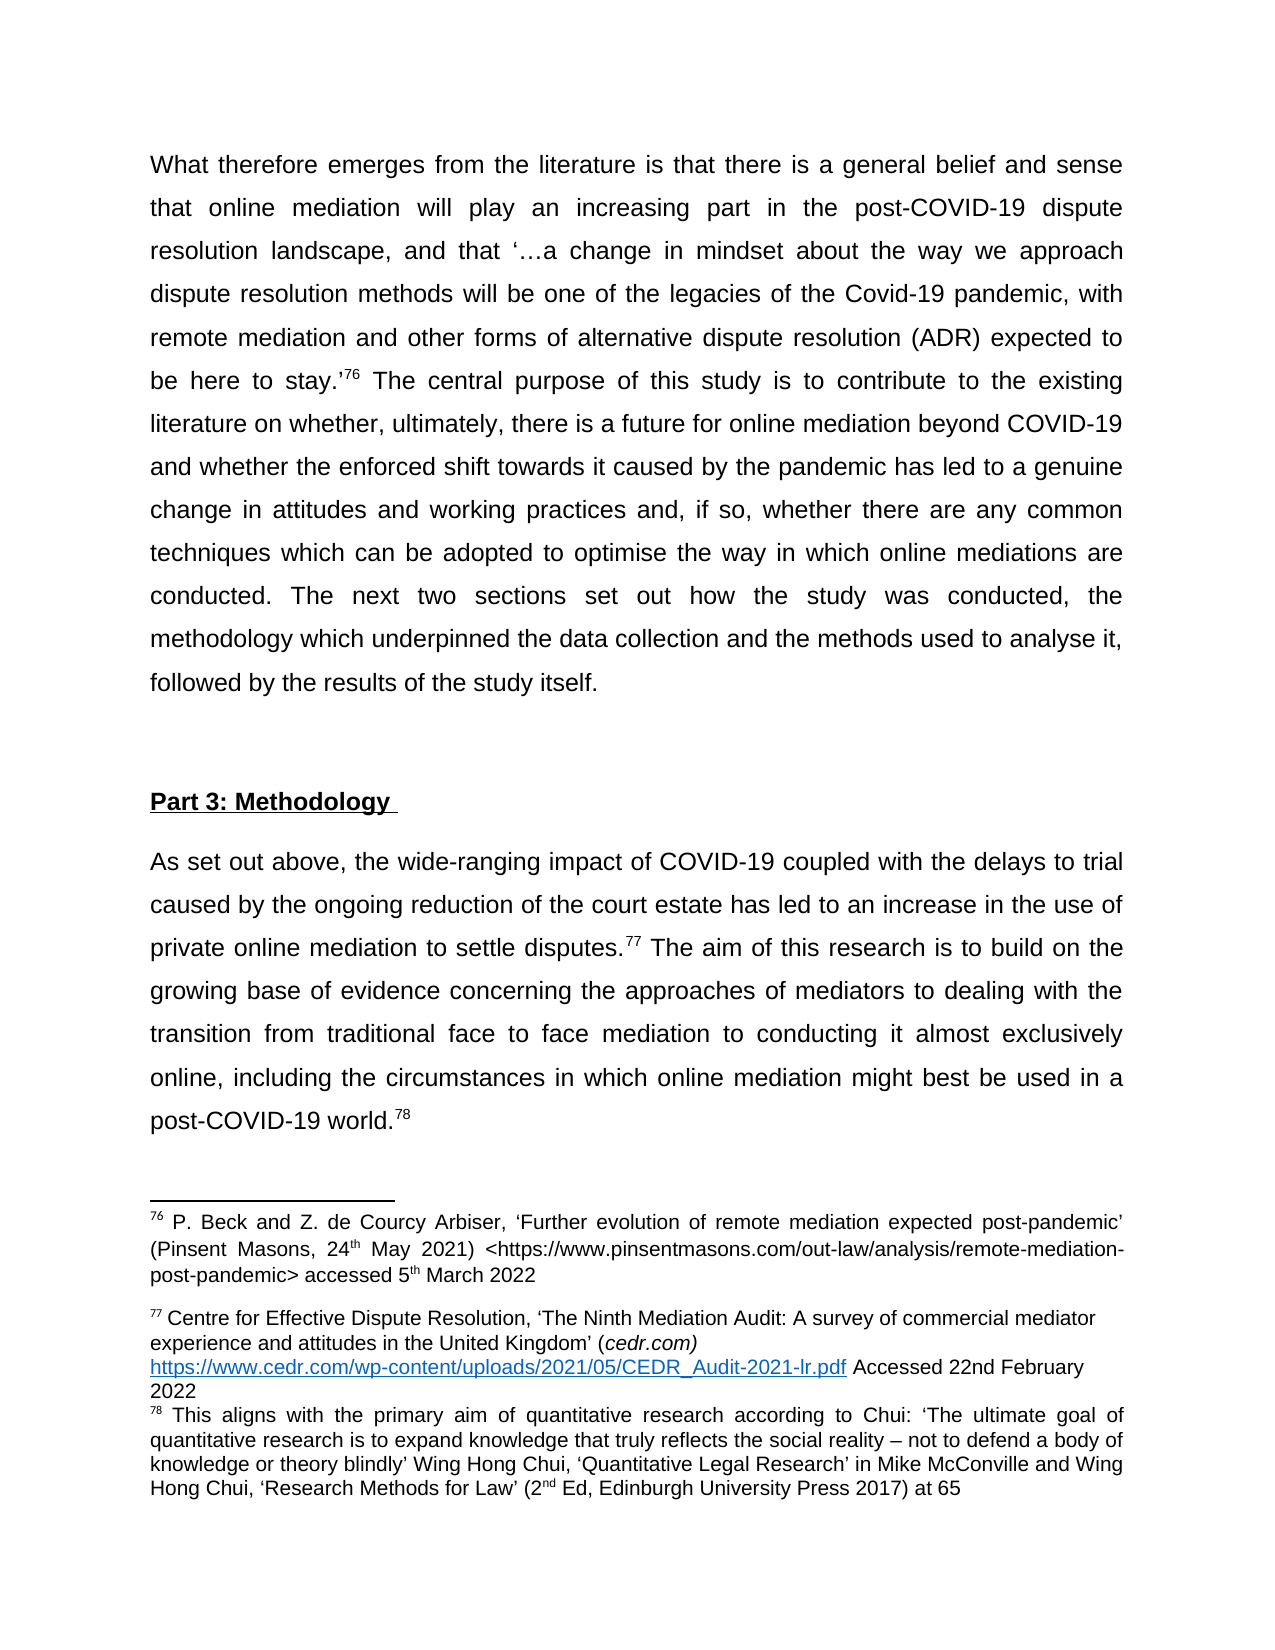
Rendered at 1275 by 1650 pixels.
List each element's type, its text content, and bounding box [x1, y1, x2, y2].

text As set out above, the wide-ranging impact of COVID-19 coupled with the delays to trial caused by the ongoing reduction of the court estate has led to an increase in the use of private online mediation to settle disputes. The aim of this research is to build on the growing base of evidence concerning the approaches of mediators to dealing with the transition from traditional face to face mediation to conducting it almost exclusively online, including the circumstances in which online mediation might best be used in a post-COVID-19 world. [150, 847, 1125, 1134]
text Part 3: Methodology [150, 787, 1125, 816]
text What therefore emerges from the literature is that there is a general belief and sense that online mediation will play an increasing part in the post-COVID-19 dispute resolution landscape, and that ‘…a change in mindset about the way we approach dispute resolution methods will be one of the legacies of the Covid-19 pandemic, with remote mediation and other forms of alternative dispute resolution (ADR) expected to be here to stay.’ The central purpose of this study is to contribute to the existing literature on whether, ultimately, there is a future for online mediation beyond COVID-19 and whether the enforced shift towards it caused by the pandemic has led to a genuine change in attitudes and working practices and, if so, whether there are any common techniques which can be adopted to optimise the way in which online mediations are conducted. The next two sections set out how the study was conducted, the methodology which underpinned the data collection and the methods used to analyse it, followed by the results of the study itself. [150, 150, 1125, 696]
